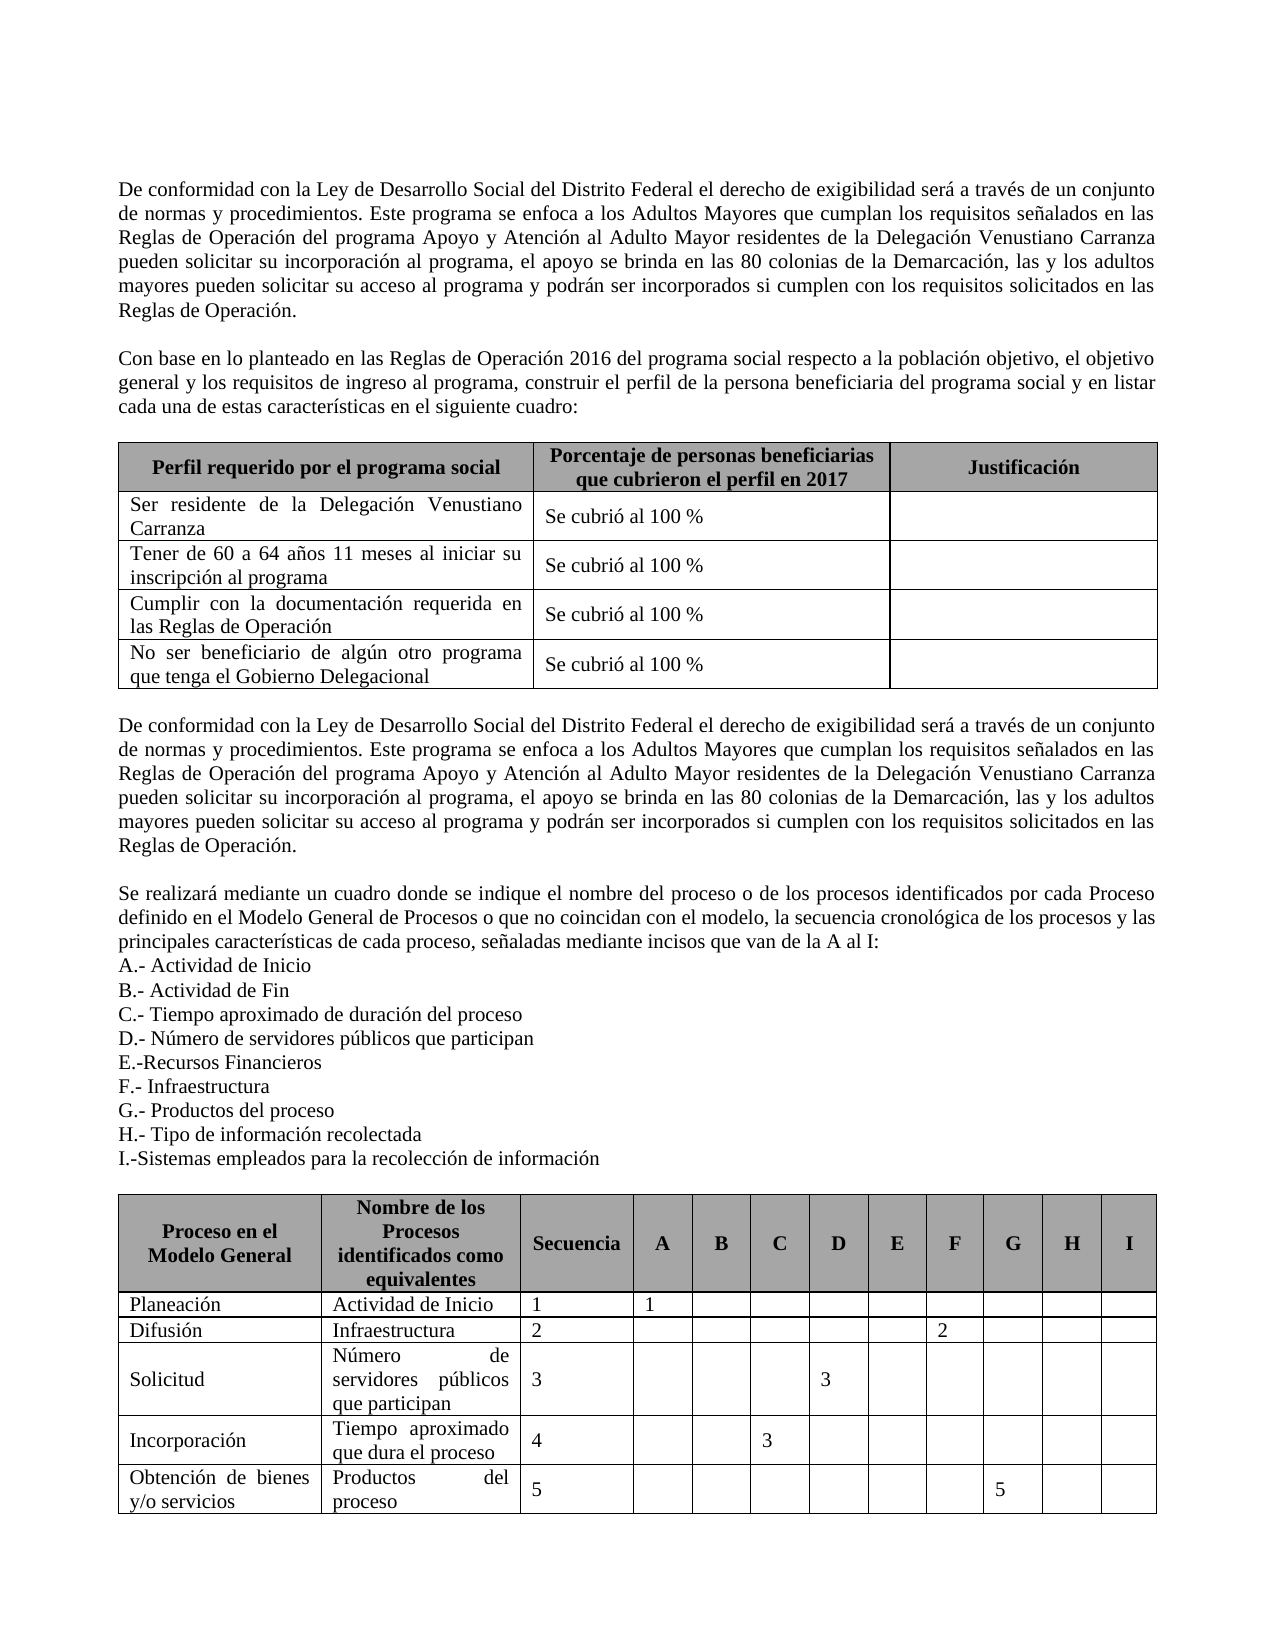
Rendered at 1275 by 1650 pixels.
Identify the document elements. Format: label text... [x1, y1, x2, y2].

table_cell [810, 1318, 868, 1342]
table_cell [984, 1293, 1042, 1316]
table_cell 1 [521, 1293, 633, 1316]
table_cell [984, 1416, 1042, 1464]
table_cell [634, 1465, 692, 1513]
table_cell [1043, 1318, 1101, 1342]
table_cell Infraestructura [322, 1318, 520, 1342]
table_cell [751, 1293, 809, 1316]
table_cell [1102, 1343, 1156, 1415]
table_cell [634, 1318, 692, 1342]
table_cell Se cubrió al 100 % [534, 640, 889, 688]
table_cell [810, 1293, 868, 1316]
table_cell [634, 1416, 692, 1464]
table_header Perfil requerido por el programa social [119, 443, 533, 491]
text D.- Número de servidores públicos que participan [118, 1026, 1157, 1050]
table_cell Solicitud [119, 1343, 321, 1415]
table_cell [891, 541, 1157, 589]
text A.- Actividad de Inicio [118, 953, 1157, 977]
table_cell [751, 1343, 809, 1415]
table_cell 2 [927, 1318, 983, 1342]
table_cell Difusión [119, 1318, 321, 1342]
table_cell 1 [634, 1293, 692, 1316]
text F.- Infraestructura [118, 1074, 1157, 1098]
table_cell Número de servidores públicos que participan [322, 1343, 520, 1415]
table_cell [693, 1318, 750, 1342]
table_cell [751, 1318, 809, 1342]
table_cell 5 [521, 1465, 633, 1513]
table_cell Planeación [119, 1293, 321, 1316]
table_header E [869, 1195, 926, 1291]
table_cell 4 [521, 1416, 633, 1464]
table_cell [927, 1416, 983, 1464]
table_cell [869, 1416, 926, 1464]
table_cell 2 [521, 1318, 633, 1342]
table_cell [1043, 1416, 1101, 1464]
table_cell Actividad de Inicio [322, 1293, 520, 1316]
table_cell Se cubrió al 100 % [534, 541, 889, 589]
table_cell [693, 1465, 750, 1513]
table_cell Incorporación [119, 1416, 321, 1464]
table_cell [634, 1343, 692, 1415]
table_cell [891, 492, 1157, 540]
table_cell [927, 1293, 983, 1316]
table_cell [1102, 1416, 1156, 1464]
table_header B [693, 1195, 750, 1291]
table_cell [1043, 1465, 1101, 1513]
table_cell [1043, 1293, 1101, 1316]
table_cell [693, 1343, 750, 1415]
table_header Justificación [891, 443, 1157, 491]
table_cell [869, 1318, 926, 1342]
table_cell [869, 1293, 926, 1316]
table_header D [810, 1195, 868, 1291]
table_header H [1043, 1195, 1101, 1291]
table_cell [693, 1293, 750, 1316]
table_header Nombre de los Procesos identificados como equivalentes [322, 1195, 520, 1291]
table_header Porcentaje de personas beneficiarias que cubrieron el perfil en 2017 [534, 443, 889, 491]
table_header A [634, 1195, 692, 1291]
table_cell [891, 640, 1157, 688]
table_cell [1102, 1293, 1156, 1316]
text G.- Productos del proceso [118, 1098, 1157, 1122]
text H.- Tipo de información recolectada [118, 1122, 1157, 1146]
table_cell Se cubrió al 100 % [534, 590, 889, 638]
text E.-Recursos Financieros [118, 1050, 1157, 1074]
table_cell [1102, 1318, 1156, 1342]
table_cell [869, 1343, 926, 1415]
table_cell Ser residente de la Delegación Venustiano Carranza [119, 492, 533, 540]
table_cell [891, 590, 1157, 638]
table_cell [927, 1343, 983, 1415]
table_cell 5 [984, 1465, 1042, 1513]
table_cell 3 [751, 1416, 809, 1464]
table_header I [1102, 1195, 1156, 1291]
text De conformidad con la Ley de Desarrollo Social del Distrito Federal el derecho de exigibilidad será a través de un conjunto de normas y procedimientos. Este programa se enfoca a los Adultos Mayores que cumplan los requisitos señalados en las Reglas de Operación del programa Apoyo y Atención al Adulto Mayor residentes de la Delegación Venustiano Carranza pueden solicitar su incorporación al programa, el apoyo se brinda en las 80 colonias de la Demarcación, las y los adultos mayores pueden solicitar su acceso al programa y podrán ser incorporados si cumplen con los requisitos solicitados en las Reglas de Operación. [118, 713, 1157, 857]
table_cell [984, 1318, 1042, 1342]
table_header G [984, 1195, 1042, 1291]
text Se realizará mediante un cuadro donde se indique el nombre del proceso o de los procesos identificados por cada Proceso definido en el Modelo General de Procesos o que no coincidan con el modelo, la secuencia cronológica de los procesos y las principales características de cada proceso, señaladas mediante incisos que van de la A al I: [118, 881, 1157, 953]
table_header Secuencia [521, 1195, 633, 1291]
table_cell 3 [810, 1343, 868, 1415]
text B.- Actividad de Fin [118, 977, 1157, 1002]
table_cell [984, 1343, 1042, 1415]
table_cell Tener de 60 a 64 años 11 meses al iniciar su inscripción al programa [119, 541, 533, 589]
table_cell [751, 1465, 809, 1513]
table_cell [693, 1416, 750, 1464]
text C.- Tiempo aproximado de duración del proceso [118, 1002, 1157, 1026]
table_cell [810, 1416, 868, 1464]
table_cell Obtención de bienes y/o servicios [119, 1465, 321, 1513]
text I.-Sistemas empleados para la recolección de información [118, 1146, 1157, 1170]
text De conformidad con la Ley de Desarrollo Social del Distrito Federal el derecho de exigibilidad será a través de un conjunto de normas y procedimientos. Este programa se enfoca a los Adultos Mayores que cumplan los requisitos señalados en las Reglas de Operación del programa Apoyo y Atención al Adulto Mayor residentes de la Delegación Venustiano Carranza pueden solicitar su incorporación al programa, el apoyo se brinda en las 80 colonias de la Demarcación, las y los adultos mayores pueden solicitar su acceso al programa y podrán ser incorporados si cumplen con los requisitos solicitados en las Reglas de Operación. [118, 177, 1157, 322]
table_cell Cumplir con la documentación requerida en las Reglas de Operación [119, 590, 533, 638]
table_cell [869, 1465, 926, 1513]
table_header C [751, 1195, 809, 1291]
table_cell No ser beneficiario de algún otro programa que tenga el Gobierno Delegacional [119, 640, 533, 688]
table_header F [927, 1195, 983, 1291]
table_cell [927, 1465, 983, 1513]
text Con base en lo planteado en las Reglas de Operación 2016 del programa social respecto a la población objetivo, el objetivo general y los requisitos de ingreso al programa, construir el perfil de la persona beneficiaria del programa social y en listar cada una de estas características en el siguiente cuadro: [118, 346, 1157, 418]
table_cell Productos del proceso [322, 1465, 520, 1513]
table_cell 3 [521, 1343, 633, 1415]
table_cell Tiempo aproximado que dura el proceso [322, 1416, 520, 1464]
table_cell Se cubrió al 100 % [534, 492, 889, 540]
table_cell [1102, 1465, 1156, 1513]
table_cell [810, 1465, 868, 1513]
table_cell [1043, 1343, 1101, 1415]
table_header Proceso en el Modelo General [119, 1195, 321, 1291]
